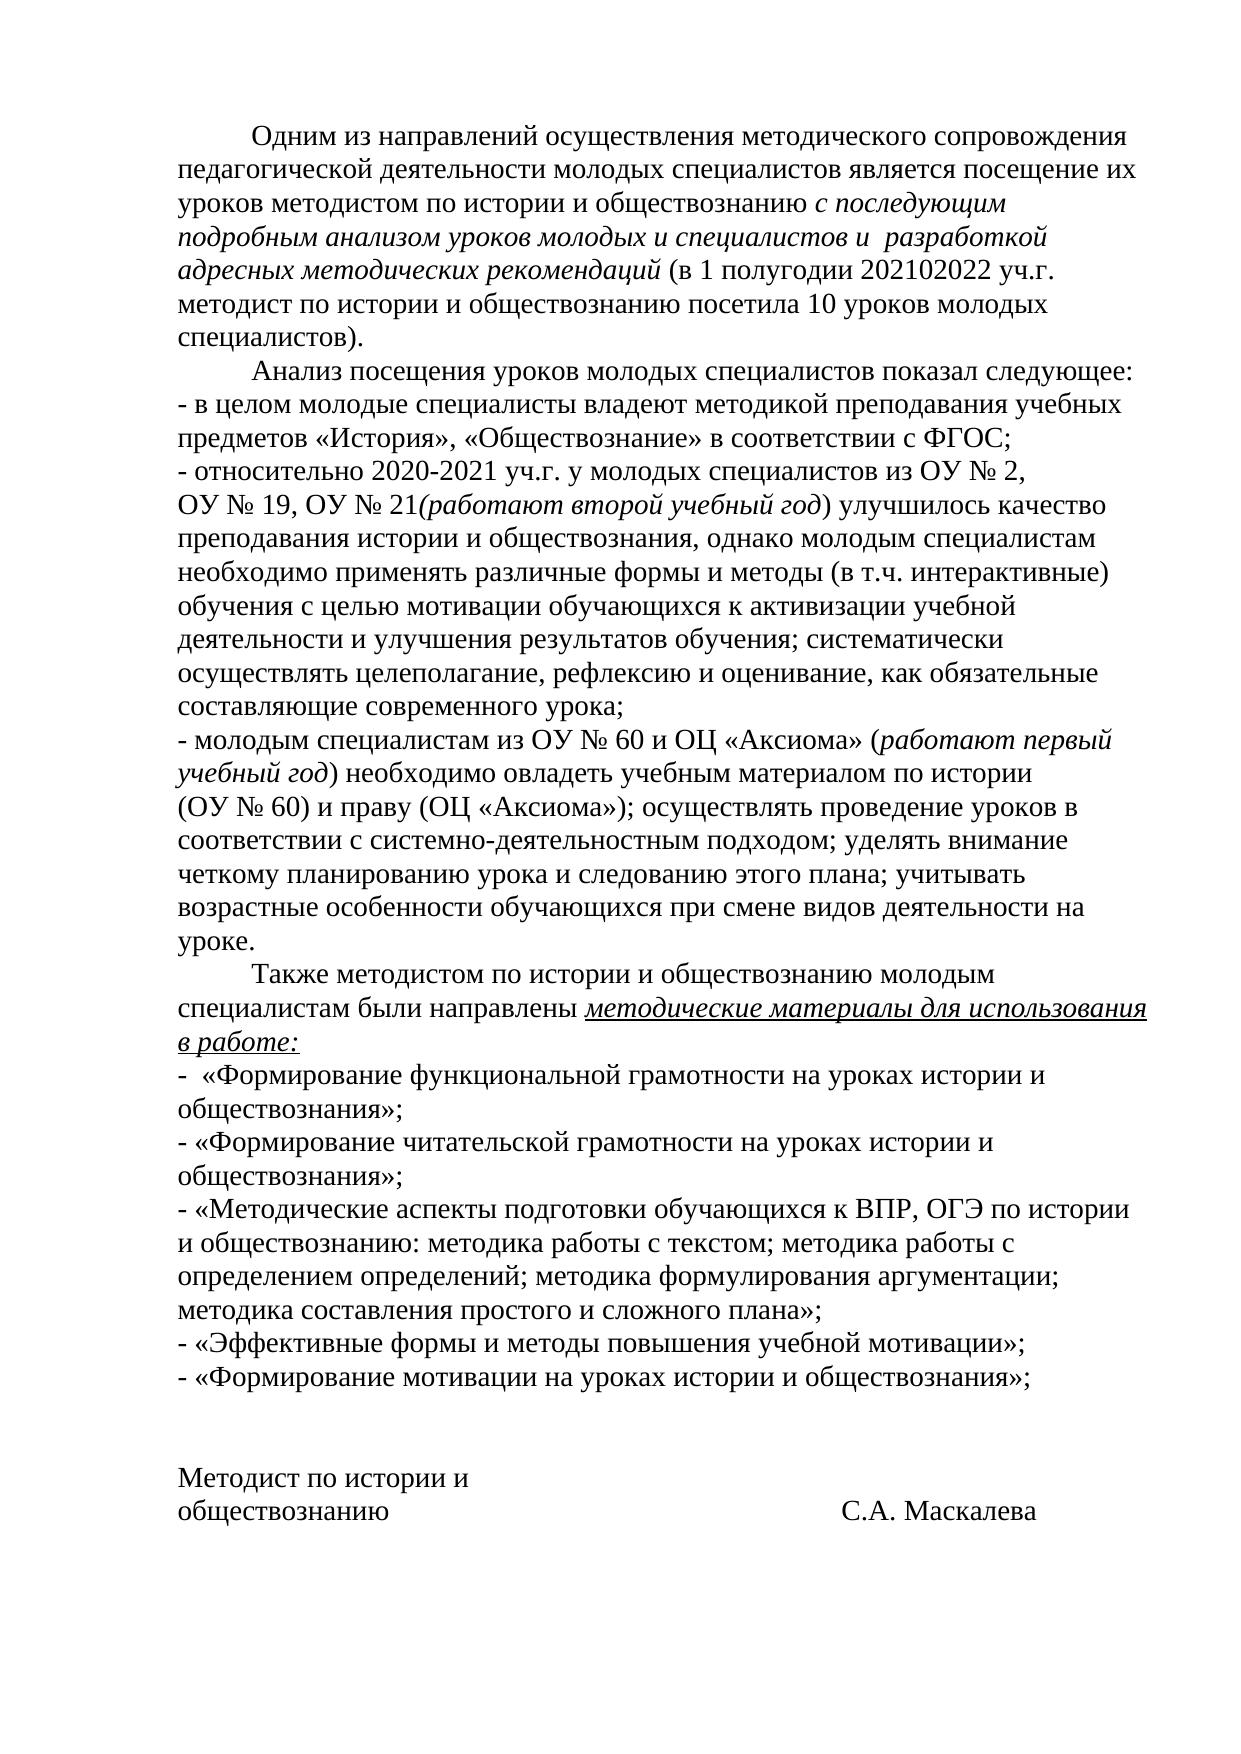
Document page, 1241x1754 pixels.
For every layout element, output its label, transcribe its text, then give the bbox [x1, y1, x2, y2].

text - «Методические аспекты подготовки обучающихся к ВПР, ОГЭ по истории и обществознанию: методика работы с текстом; методика работы с определением определений; методика формулирования аргументации; методика составления простого и сложного плана»; [177, 1191, 1152, 1326]
text Методист по истории и [177, 1460, 1152, 1493]
text - «Эффективные формы и методы повышения учебной мотивации»; [177, 1326, 1152, 1359]
text - в целом молодые специалисты владеют методикой преподавания учебных предметов «История», «Обществознание» в соответствии с ФГОС; [177, 386, 1152, 453]
text (ОУ № 60) и праву (ОЦ «Аксиома»); осуществлять проведение уроков в соответствии с системно-деятельностным подходом; уделять внимание четкому планированию урока и следованию этого плана; учитывать возрастные особенности обучающихся при смене видов деятельности на уроке. [177, 789, 1152, 957]
text ОУ № 19, ОУ № 21(работают второй учебный год) улучшилось качество преподавания истории и обществознания, однако молодым специалистам необходимо применять различные формы и методы (в т.ч. интерактивные) обучения с целью мотивации обучающихся к активизации учебной деятельности и улучшения результатов обучения; систематически осуществлять целеполагание, рефлексию и оценивание, как обязательные составляющие современного урока; [177, 487, 1152, 722]
text Также методистом по истории и обществознанию молодым специалистам были направлены методические материалы для использования в работе: [177, 957, 1152, 1057]
text - относительно 2020-2021 уч.г. у молодых специалистов из ОУ № 2, [177, 453, 1152, 487]
text - «Формирование мотивации на уроках истории и обществознания»; [177, 1359, 1152, 1393]
text - «Формирование функциональной грамотности на уроках истории и обществознания»; [177, 1057, 1152, 1124]
text - молодым специалистам из ОУ № 60 и ОЦ «Аксиома» (работают первый учебный год) необходимо овладеть учебным материалом по истории [177, 722, 1152, 789]
text Анализ посещения уроков молодых специалистов показал следующее: [177, 353, 1152, 386]
text Одним из направлений осуществления методического сопровождения педагогической деятельности молодых специалистов является посещение их уроков методистом по истории и обществознанию с последующим подробным анализом уроков молодых и специалистов и разработкой адресных методических рекомендаций (в 1 полугодии 202102022 уч.г. методист по истории и обществознанию посетила 10 уроков молодых специалистов). [177, 118, 1152, 353]
text обществознанию С.А. Маскалева [177, 1493, 1152, 1527]
text - «Формирование читательской грамотности на уроках истории и обществознания»; [177, 1124, 1152, 1191]
